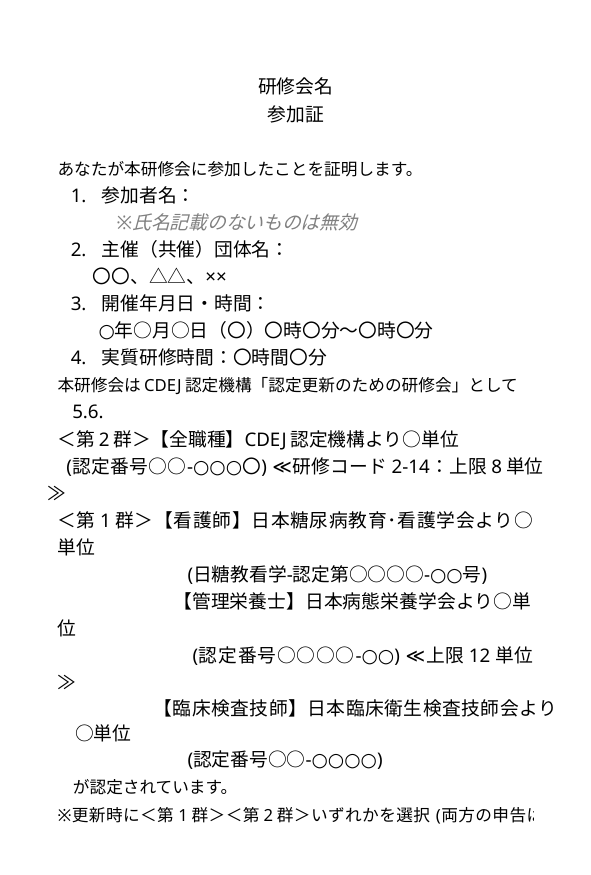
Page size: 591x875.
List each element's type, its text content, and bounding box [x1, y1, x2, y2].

text 研修会名 [57, 72, 533, 99]
list 開催年月日・時間： [71, 289, 533, 316]
text 【臨床検査技師】日本臨床衛生検査技師会より○単位 [57, 695, 533, 745]
text (認定番号○○-○○○〇) ≪研修コード2-14：上限8単位≫ [57, 451, 533, 506]
text (日糖教看学-認定第○○○○-○○号) [57, 560, 533, 587]
text ＜第1群＞【看護師】日本糖尿病教育･看護学会より○単位 [57, 506, 533, 560]
text あなたが本研修会に参加したことを証明します。 [57, 153, 533, 181]
text 5.6. [72, 397, 533, 424]
text 参加証 [57, 99, 533, 126]
text (認定番号○○-○○○○) [57, 745, 533, 772]
list ※氏名記載のないものは無効 [116, 208, 533, 235]
list 参加者名： [71, 181, 533, 208]
text ＜第2群＞【全職種】CDEJ認定機構より○単位 [57, 424, 533, 451]
text ○年○月○日（〇）〇時〇分～〇時〇分 [98, 316, 533, 343]
list 実質研修時間：〇時間〇分 [71, 343, 533, 370]
text が認定されています。 [57, 772, 533, 799]
text 〇〇、△△、×× [75, 262, 533, 289]
text 本研修会はCDEJ認定機構「認定更新のための研修会」として [57, 370, 533, 397]
list 主催（共催）団体名： [71, 235, 533, 262]
text (認定番号○○○○-○○) ≪上限12単位≫ [57, 641, 533, 695]
text 【管理栄養士】日本病態栄養学会より○単位 [57, 587, 533, 641]
text ※更新時に＜第1群＞＜第2群＞いずれかを選択 (両方の申告は不可) [57, 799, 533, 826]
